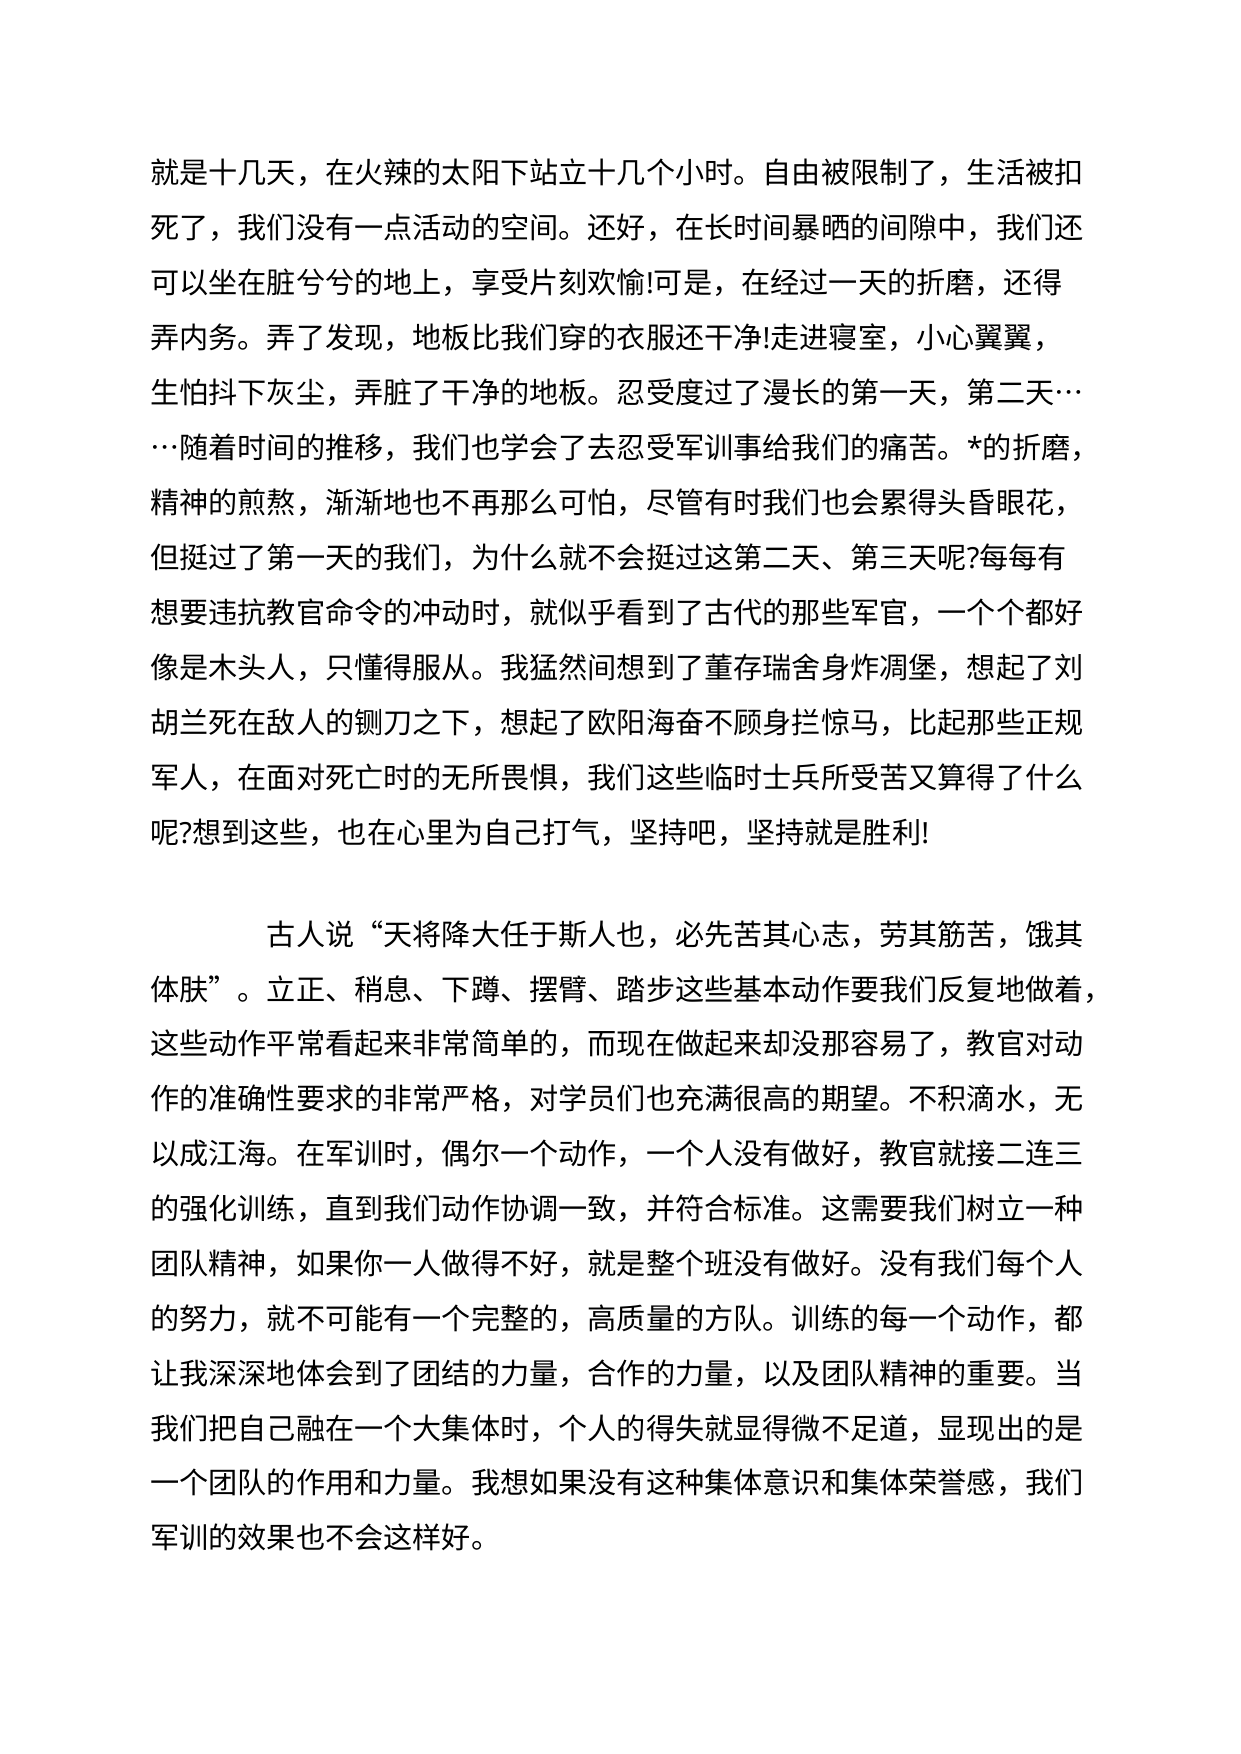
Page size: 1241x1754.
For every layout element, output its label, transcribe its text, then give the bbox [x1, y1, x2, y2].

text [150, 150, 1090, 852]
text 古人说“天将降大任于斯人也，必先苦其心志，劳其筋苦，饿其体肤”。立正、稍息、下蹲、摆臂、踏步这些基本动作要我们反复地做着，这些动作平常看起来非常简单的，而现在做起来却没那容易了，教官对动作的准确性要求的非常严格，对学员们也充满很高的期望。不积滴水，无以成江海。在军训时，偶尔一个动作，一个人没有做好，教官就接二连三的强化训练，直到我们动作协调一致，并符合标准。这需要我们树立一种团队精神，如果你一人做得不好，就是整个班没有做好。没有我们每个人的努力，就不可能有一个完整的，高质量的方队。训练的每一个动作，都让我深深地体会到了团结的力量，合作的力量，以及团队精神的重要。当我们把自己融在一个大集体时，个人的得失就显得微不足道，显现出的是一个团队的作用和力量。我想如果没有这种集体意识和集体荣誉感，我们军训的效果也不会这样好。 [150, 911, 1090, 1557]
